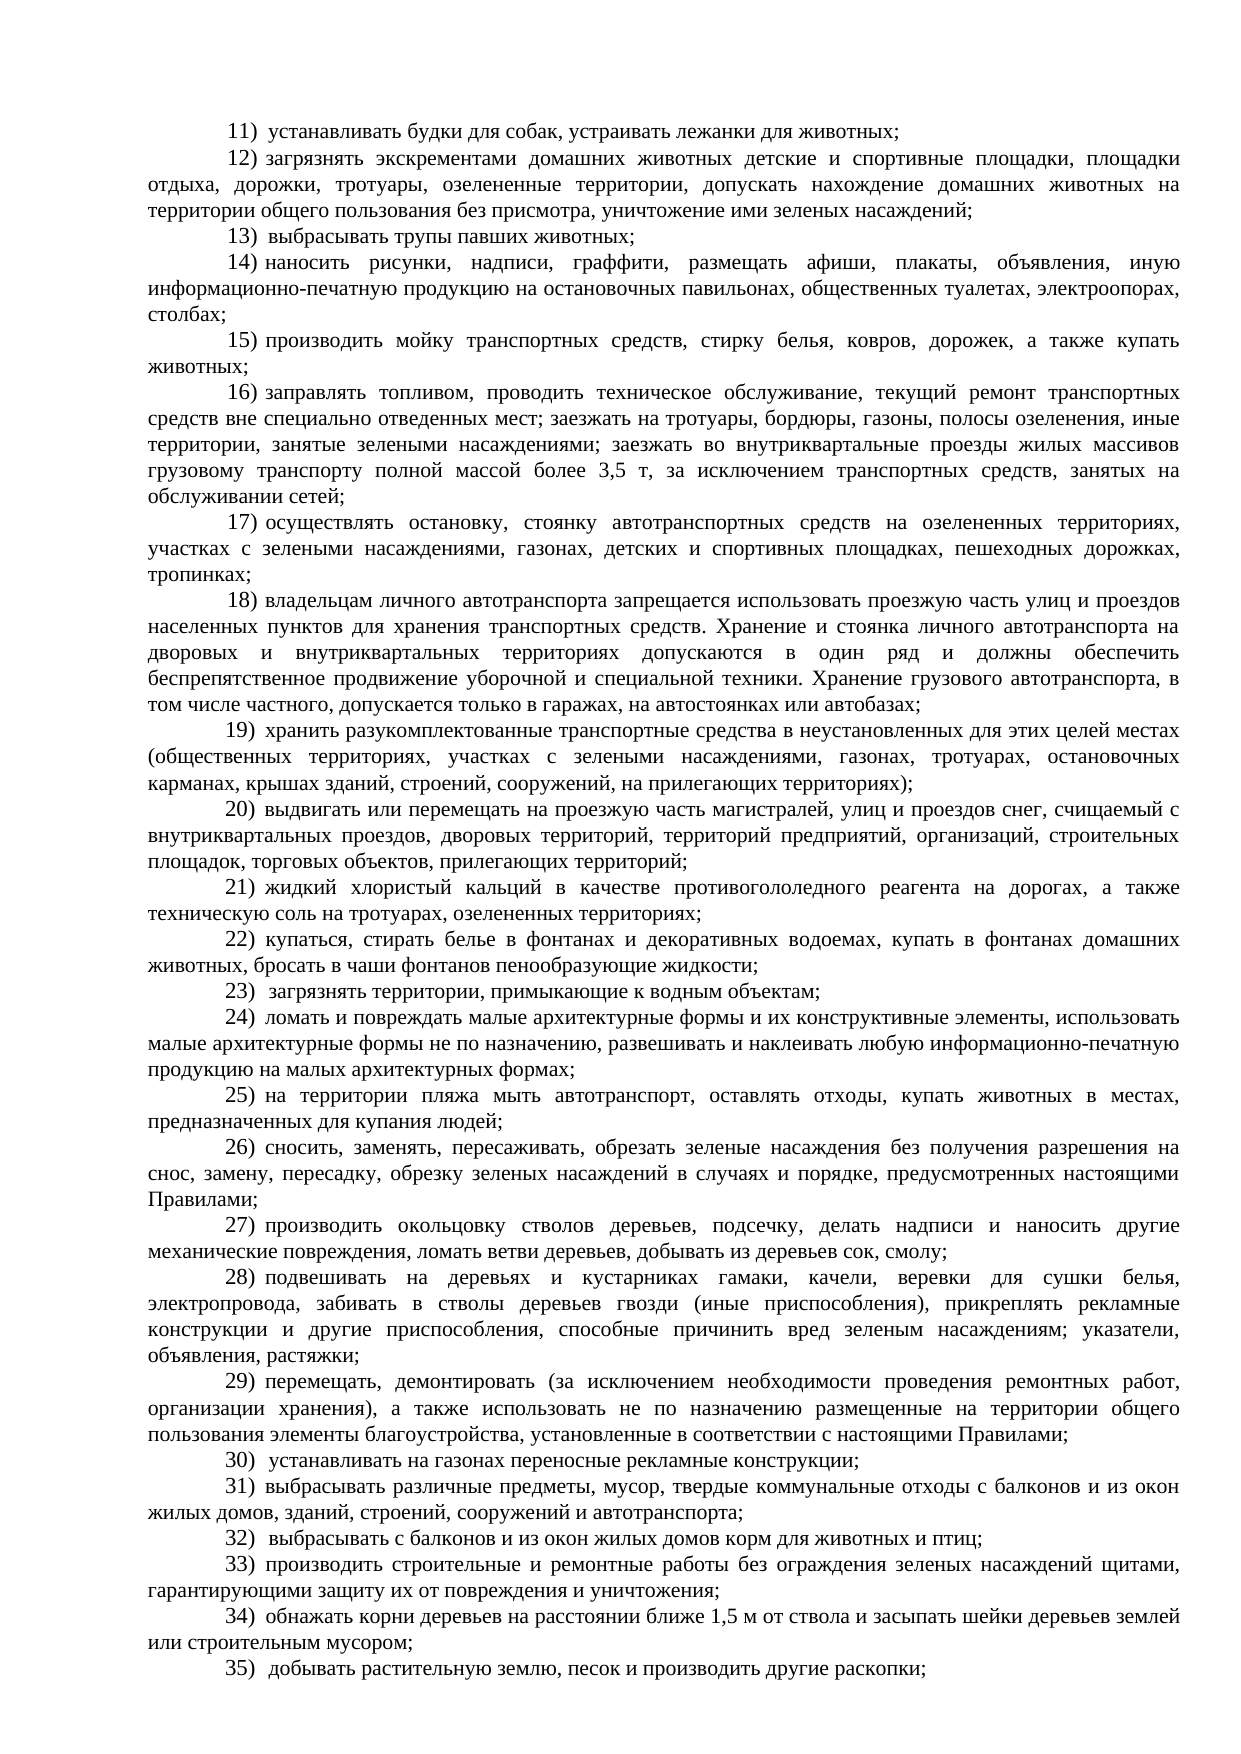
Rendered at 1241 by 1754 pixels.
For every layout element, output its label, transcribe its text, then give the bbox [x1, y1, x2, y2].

list подвешивать на деревьях и кустарниках гамаки, качели, веревки для сушки белья, электропровода, забивать в стволы деревьев гвозди (иные приспособления), прикреплять рекламные конструкции и другие приспособления, способные причинить вред зеленым насаждениям; указатели, объявления, растяжки; [148, 1264, 1181, 1368]
list выбрасывать трупы павших животных; [148, 222, 1181, 248]
list жидкий хлористый кальций в качестве противогололедного реагента на дорогах, а также техническую соль на тротуарах, озелененных территориях; [148, 873, 1181, 925]
list устанавливать на газонах переносные рекламные конструкции; [148, 1446, 1181, 1472]
list сносить, заменять, пересаживать, обрезать зеленые насаждения без получения разрешения на снос, замену, пересадку, обрезку зеленых насаждений в случаях и порядке, предусмотренных настоящими Правилами; [148, 1134, 1181, 1212]
list владельцам личного автотранспорта запрещается использовать проезжую часть улиц и проездов населенных пунктов для хранения транспортных средств. Хранение и стоянка личного автотранспорта на дворовых и внутриквартальных территориях допускаются в один ряд и должны обеспечить беспрепятственное продвижение уборочной и специальной техники. Хранение грузового автотранспорта, в том числе частного, допускается только в гаражах, на автостоянках или автобазах; [148, 587, 1181, 717]
list на территории пляжа мыть автотранспорт, оставлять отходы, купать животных в местах, предназначенных для купания людей; [148, 1082, 1181, 1134]
list наносить рисунки, надписи, граффити, размещать афиши, плакаты, объявления, иную информационно-печатную продукцию на остановочных павильонах, общественных туалетах, электроопорах, столбах; [148, 248, 1181, 326]
list производить мойку транспортных средств, стирку белья, ковров, дорожек, а также купать животных; [148, 326, 1181, 378]
list выбрасывать с балконов и из окон жилых домов корм для животных и птиц; [148, 1524, 1181, 1550]
list перемещать, демонтировать (за исключением необходимости проведения ремонтных работ, организации хранения), а также использовать не по назначению размещенные на территории общего пользования элементы благоустройства, установленные в соответствии с настоящими Правилами; [148, 1368, 1181, 1446]
list загрязнять экскрементами домашних животных детские и спортивные площадки, площадки отдыха, дорожки, тротуары, озелененные территории, допускать нахождение домашних животных на территории общего пользования без присмотра, уничтожение ими зеленых насаждений; [148, 144, 1181, 222]
list загрязнять территории, примыкающие к водным объектам; [148, 977, 1181, 1003]
list выбрасывать различные предметы, мусор, твердые коммунальные отходы с балконов и из окон жилых домов, зданий, строений, сооружений и автотранспорта; [148, 1472, 1181, 1524]
list устанавливать будки для собак, устраивать лежанки для животных; [148, 118, 1181, 144]
list купаться, стирать белье в фонтанах и декоративных водоемах, купать в фонтанах домашних животных, бросать в чаши фонтанов пенообразующие жидкости; [148, 925, 1181, 977]
list производить строительные и ремонтные работы без ограждения зеленых насаждений щитами, гарантирующими защиту их от повреждения и уничтожения; [148, 1550, 1181, 1602]
list выдвигать или перемещать на проезжую часть магистралей, улиц и проездов снег, счищаемый с внутриквартальных проездов, дворовых территорий, территорий предприятий, организаций, строительных площадок, торговых объектов, прилегающих территорий; [148, 795, 1181, 873]
list хранить разукомплектованные транспортные средства в неустановленных для этих целей местах (общественных территориях, участках с зелеными насаждениями, газонах, тротуарах, остановочных карманах, крышах зданий, строений, сооружений, на прилегающих территориях); [148, 717, 1181, 795]
list добывать растительную землю, песок и производить другие раскопки; [148, 1654, 1181, 1681]
list ломать и повреждать малые архитектурные формы и их конструктивные элементы, использовать малые архитектурные формы не по назначению, развешивать и наклеивать любую информационно-печатную продукцию на малых архитектурных формах; [148, 1003, 1181, 1082]
list производить окольцовку стволов деревьев, подсечку, делать надписи и наносить другие механические повреждения, ломать ветви деревьев, добывать из деревьев сок, смолу; [148, 1212, 1181, 1264]
list заправлять топливом, проводить техническое обслуживание, текущий ремонт транспортных средств вне специально отведенных мест; заезжать на тротуары, бордюры, газоны, полосы озеленения, иные территории, занятые зелеными насаждениями; заезжать во внутриквартальные проезды жилых массивов грузовому транспорту полной массой более 3,5 т, за исключением транспортных средств, занятых на обслуживании сетей; [148, 378, 1181, 509]
list осуществлять остановку, стоянку автотранспортных средств на озелененных территориях, участках с зелеными насаждениями, газонах, детских и спортивных площадках, пешеходных дорожках, тропинках; [148, 509, 1181, 587]
list обнажать корни деревьев на расстоянии ближе 1,5 м от ствола и засыпать шейки деревьев землей или строительным мусором; [148, 1602, 1181, 1654]
